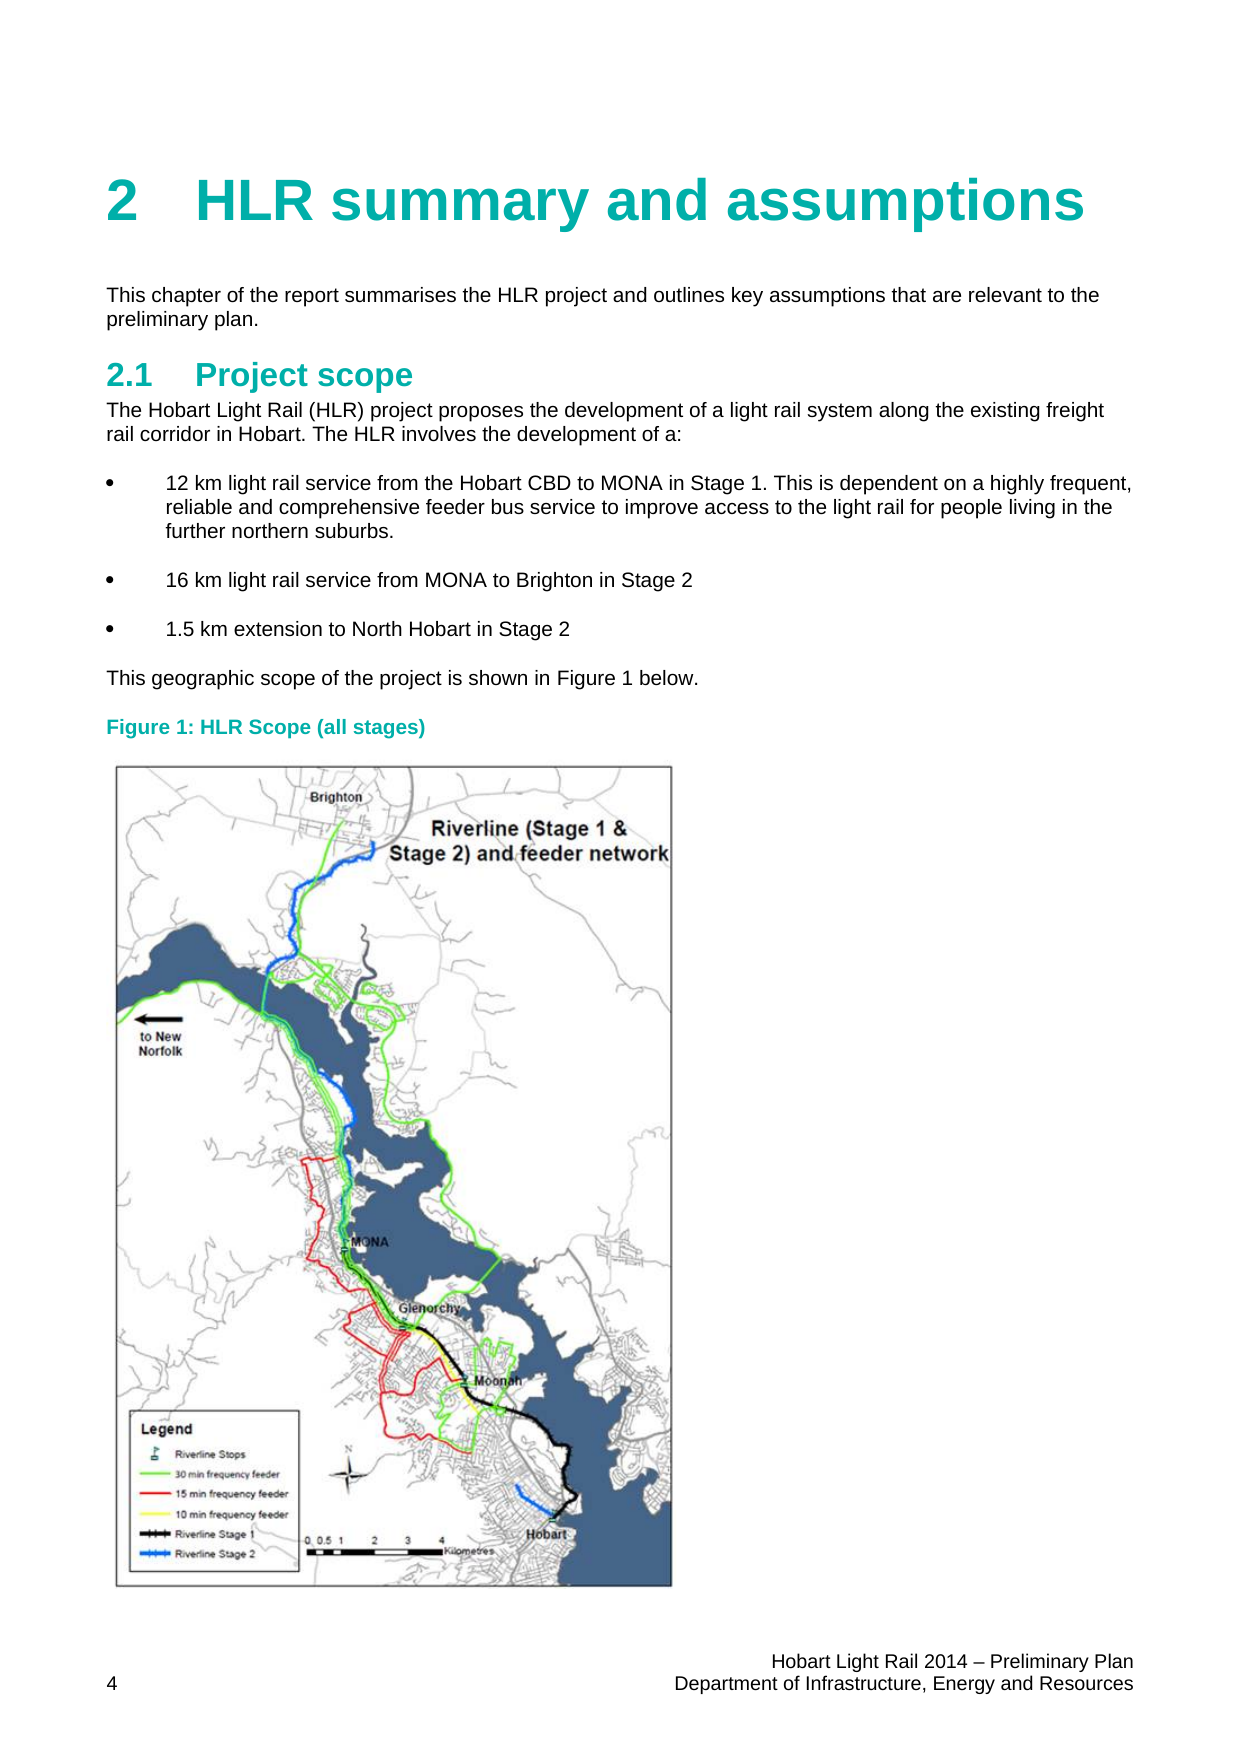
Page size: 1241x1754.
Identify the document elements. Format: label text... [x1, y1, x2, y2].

picture [106, 751, 677, 1589]
subtitle HLR summary and assumptions [106, 165, 1134, 232]
list This chapter of the report summarises the HLR project and outlines key assumptions that are relevant to the preliminary plan. [106, 282, 1134, 330]
text The Hobart Light Rail (HLR) project proposes the development of a light rail system along the existing freight rail corridor in Hobart. The HLR involves the development of a: [106, 398, 1134, 446]
subtitle Project scope [106, 355, 1134, 394]
list 16 km light rail service from MONA to Brighton in Stage 2 [106, 568, 1134, 592]
list 12 km light rail service from the Hobart CBD to MONA in Stage 1. This is dependent on a highly frequent, reliable and comprehensive feeder bus service to improve access to the light rail for people living in the further northern suburbs. [106, 471, 1134, 543]
list 1.5 km extension to North Hobart in Stage 2 [106, 617, 1134, 641]
list This geographic scope of the project is shown in Figure 1 below. [106, 666, 1134, 690]
